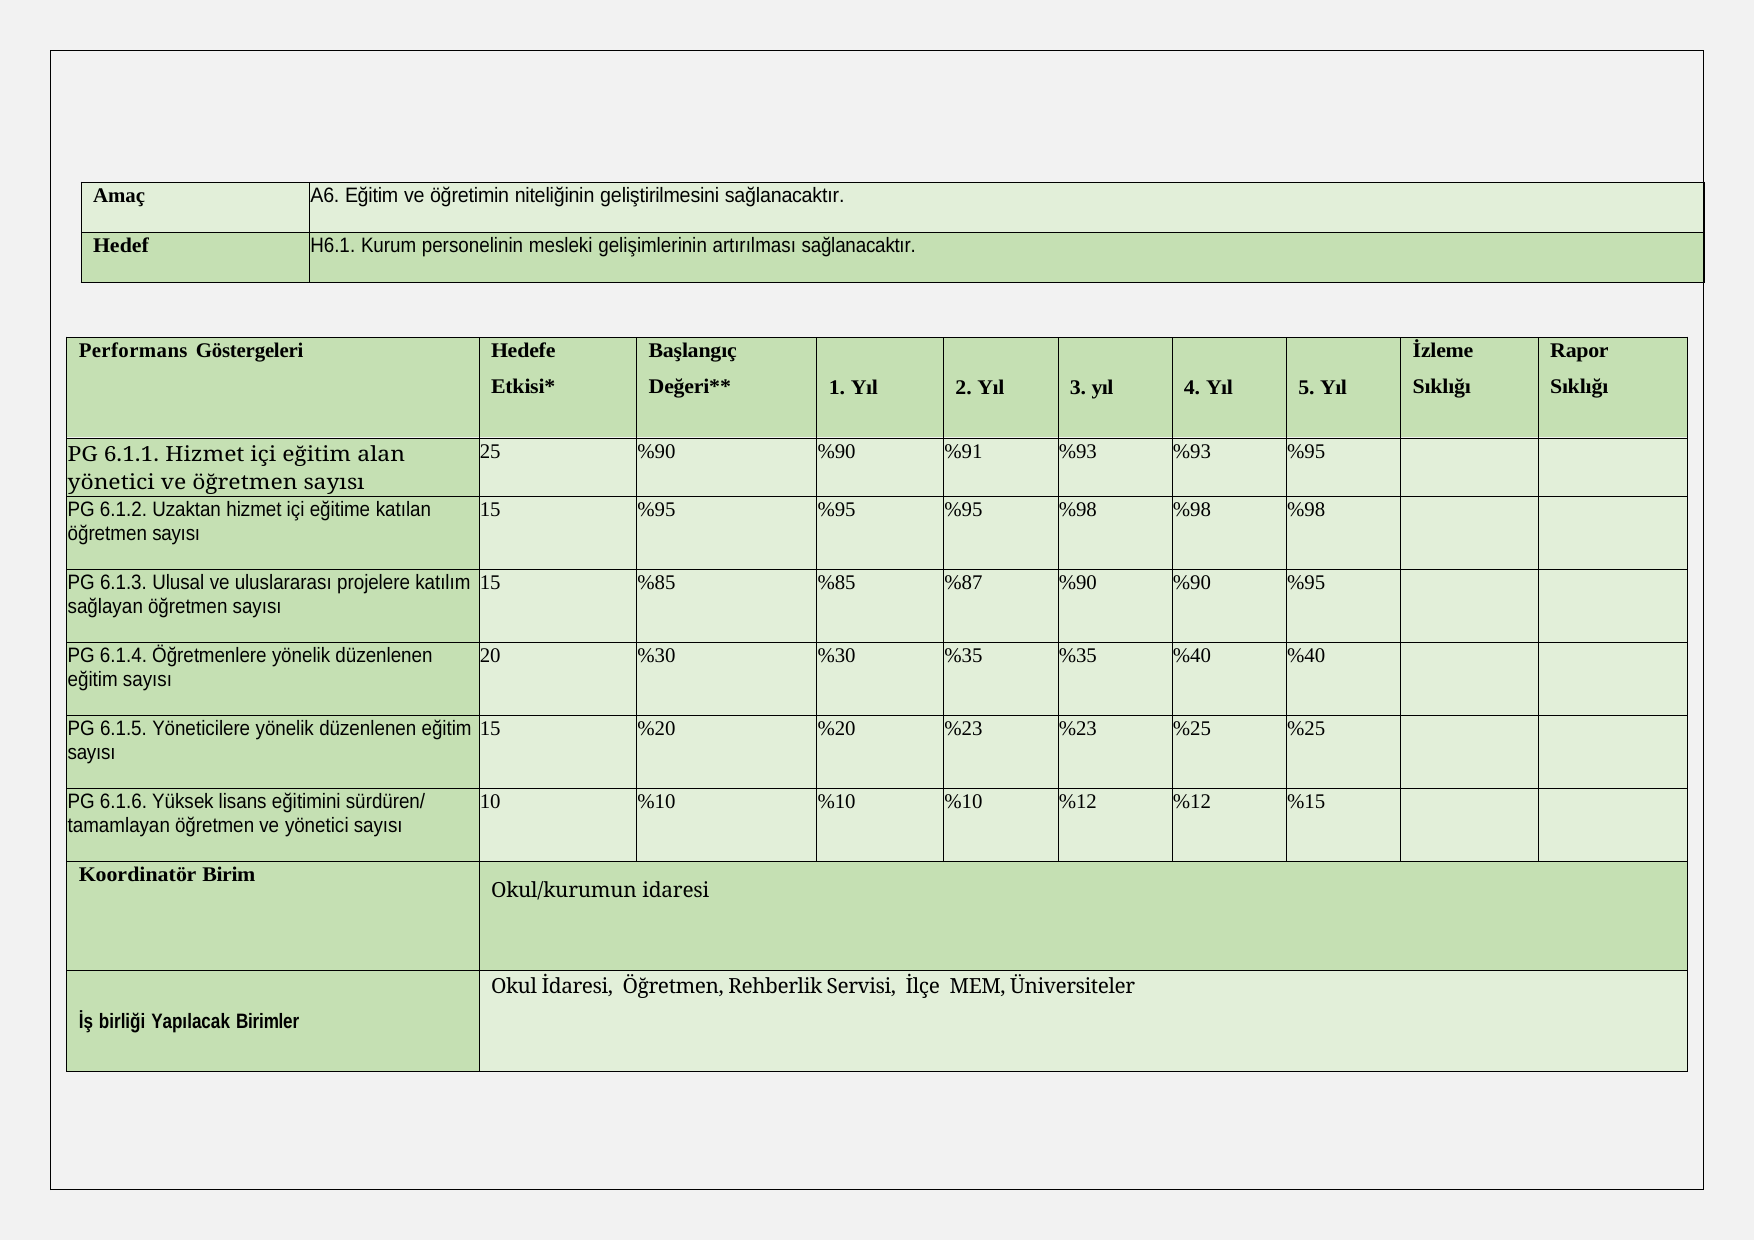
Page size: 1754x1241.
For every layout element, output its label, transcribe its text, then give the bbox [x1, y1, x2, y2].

table_cell %40 [1173, 643, 1286, 715]
table_cell %20 [817, 716, 943, 788]
table_header Hedefe Etkisi* [480, 338, 636, 437]
table_cell %90 [637, 439, 816, 496]
table_cell %23 [1059, 716, 1172, 788]
table_cell Koordinatör Birim [67, 862, 479, 970]
table_cell İş birliği Yapılacak Birimler [67, 971, 479, 1071]
table_cell %90 [1173, 570, 1286, 642]
table_cell 15 [480, 570, 636, 642]
table_cell H6.1. Kurum personelinin mesleki gelişimlerinin artırılması sağlanacaktır. [310, 233, 1703, 282]
table_cell %15 [1287, 789, 1400, 861]
table_cell %98 [1173, 497, 1286, 569]
table_cell %40 [1287, 643, 1400, 715]
table_cell %90 [1059, 570, 1172, 642]
table_header 3. yıl [1059, 338, 1172, 437]
table_cell %25 [1287, 716, 1400, 788]
table_header Rapor Sıklığı [1539, 338, 1687, 437]
table_cell PG 6.1.5. Yöneticilere yönelik düzenlenen eğitim sayısı [67, 716, 479, 788]
table_header 1. Yıl [817, 338, 943, 437]
table_cell [1401, 570, 1538, 642]
table_cell %98 [1287, 497, 1400, 569]
table_cell %90 [817, 439, 943, 496]
table_cell [1401, 716, 1538, 788]
table_cell %95 [637, 497, 816, 569]
table_cell %93 [1173, 439, 1286, 496]
table_cell 10 [480, 789, 636, 861]
table_cell %87 [944, 570, 1058, 642]
table_cell %10 [817, 789, 943, 861]
table_cell %20 [637, 716, 816, 788]
table_cell [1539, 497, 1687, 569]
table_cell PG 6.1.6. Yüksek lisans eğitimini sürdüren/ tamamlayan öğretmen ve yönetici sayısı [67, 789, 479, 861]
table_cell %12 [1173, 789, 1286, 861]
table_cell PG 6.1.2. Uzaktan hizmet içi eğitime katılan öğretmen sayısı [67, 497, 479, 569]
table_cell %95 [1287, 570, 1400, 642]
table_cell Hedef [82, 233, 309, 282]
table_cell %10 [637, 789, 816, 861]
table_cell %25 [1173, 716, 1286, 788]
table_cell Okul/kurumun idaresi [480, 862, 1687, 970]
table_cell %98 [1059, 497, 1172, 569]
table_cell %93 [1059, 439, 1172, 496]
table_cell Okul İdaresi, Öğretmen, Rehberlik Servisi, İlçe MEM, Üniversiteler [480, 971, 1687, 1071]
table_cell [1539, 439, 1687, 496]
table_cell PG 6.1.1. Hizmet içi eğitim alan yönetici ve öğretmen sayısı [67, 439, 479, 496]
table_cell [1539, 789, 1687, 861]
table_cell [1401, 497, 1538, 569]
table_header A6. Eğitim ve öğretimin niteliğinin geliştirilmesini sağlanacaktır. [310, 183, 1703, 232]
table_cell 15 [480, 716, 636, 788]
table_cell %23 [944, 716, 1058, 788]
table_header Performans Göstergeleri [67, 338, 479, 437]
table_cell %91 [944, 439, 1058, 496]
table_header 4. Yıl [1173, 338, 1286, 437]
table_header Amaç [82, 183, 309, 232]
table_cell [1539, 716, 1687, 788]
table_cell 15 [480, 497, 636, 569]
table_cell [1539, 643, 1687, 715]
table_cell %95 [817, 497, 943, 569]
table_cell %85 [817, 570, 943, 642]
table_cell 20 [480, 643, 636, 715]
table_cell PG 6.1.3. Ulusal ve uluslararası projelere katılım sağlayan öğretmen sayısı [67, 570, 479, 642]
table_cell %10 [944, 789, 1058, 861]
table_cell [1539, 570, 1687, 642]
table_header Başlangıç Değeri** [637, 338, 816, 437]
table_cell %30 [637, 643, 816, 715]
table_header İzleme Sıklığı [1401, 338, 1538, 437]
table_cell %12 [1059, 789, 1172, 861]
table_cell %30 [817, 643, 943, 715]
table_cell [1401, 789, 1538, 861]
table_cell %85 [637, 570, 816, 642]
table_cell %95 [1287, 439, 1400, 496]
table_cell [1401, 439, 1538, 496]
table_cell PG 6.1.4. Öğretmenlere yönelik düzenlenen eğitim sayısı [67, 643, 479, 715]
table_cell [1401, 643, 1538, 715]
table_header 2. Yıl [944, 338, 1058, 437]
table_cell %95 [944, 497, 1058, 569]
table_cell %35 [1059, 643, 1172, 715]
table_cell %35 [944, 643, 1058, 715]
table_header 5. Yıl [1287, 338, 1400, 437]
table_cell 25 [480, 439, 636, 496]
